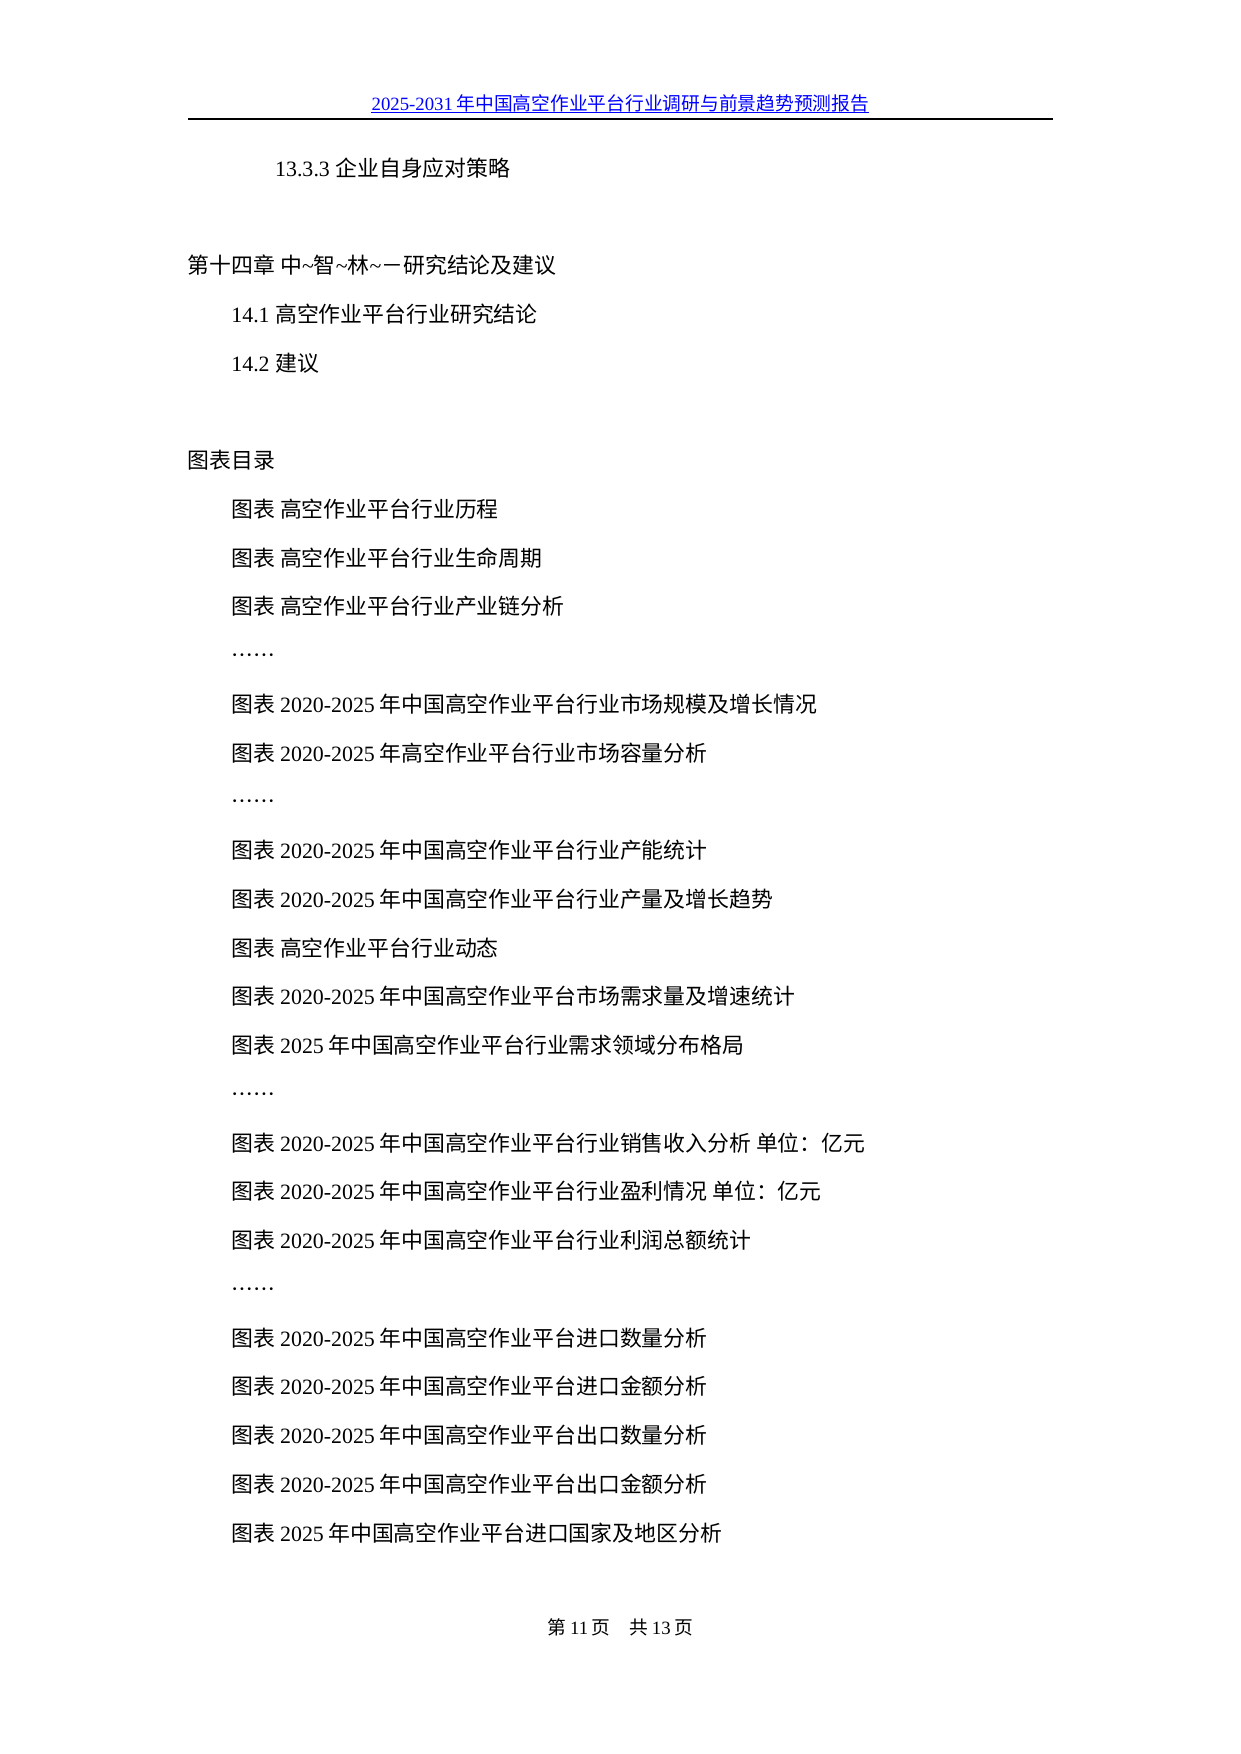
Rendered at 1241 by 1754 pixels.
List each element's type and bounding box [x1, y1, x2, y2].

text [187, 150, 1053, 1548]
